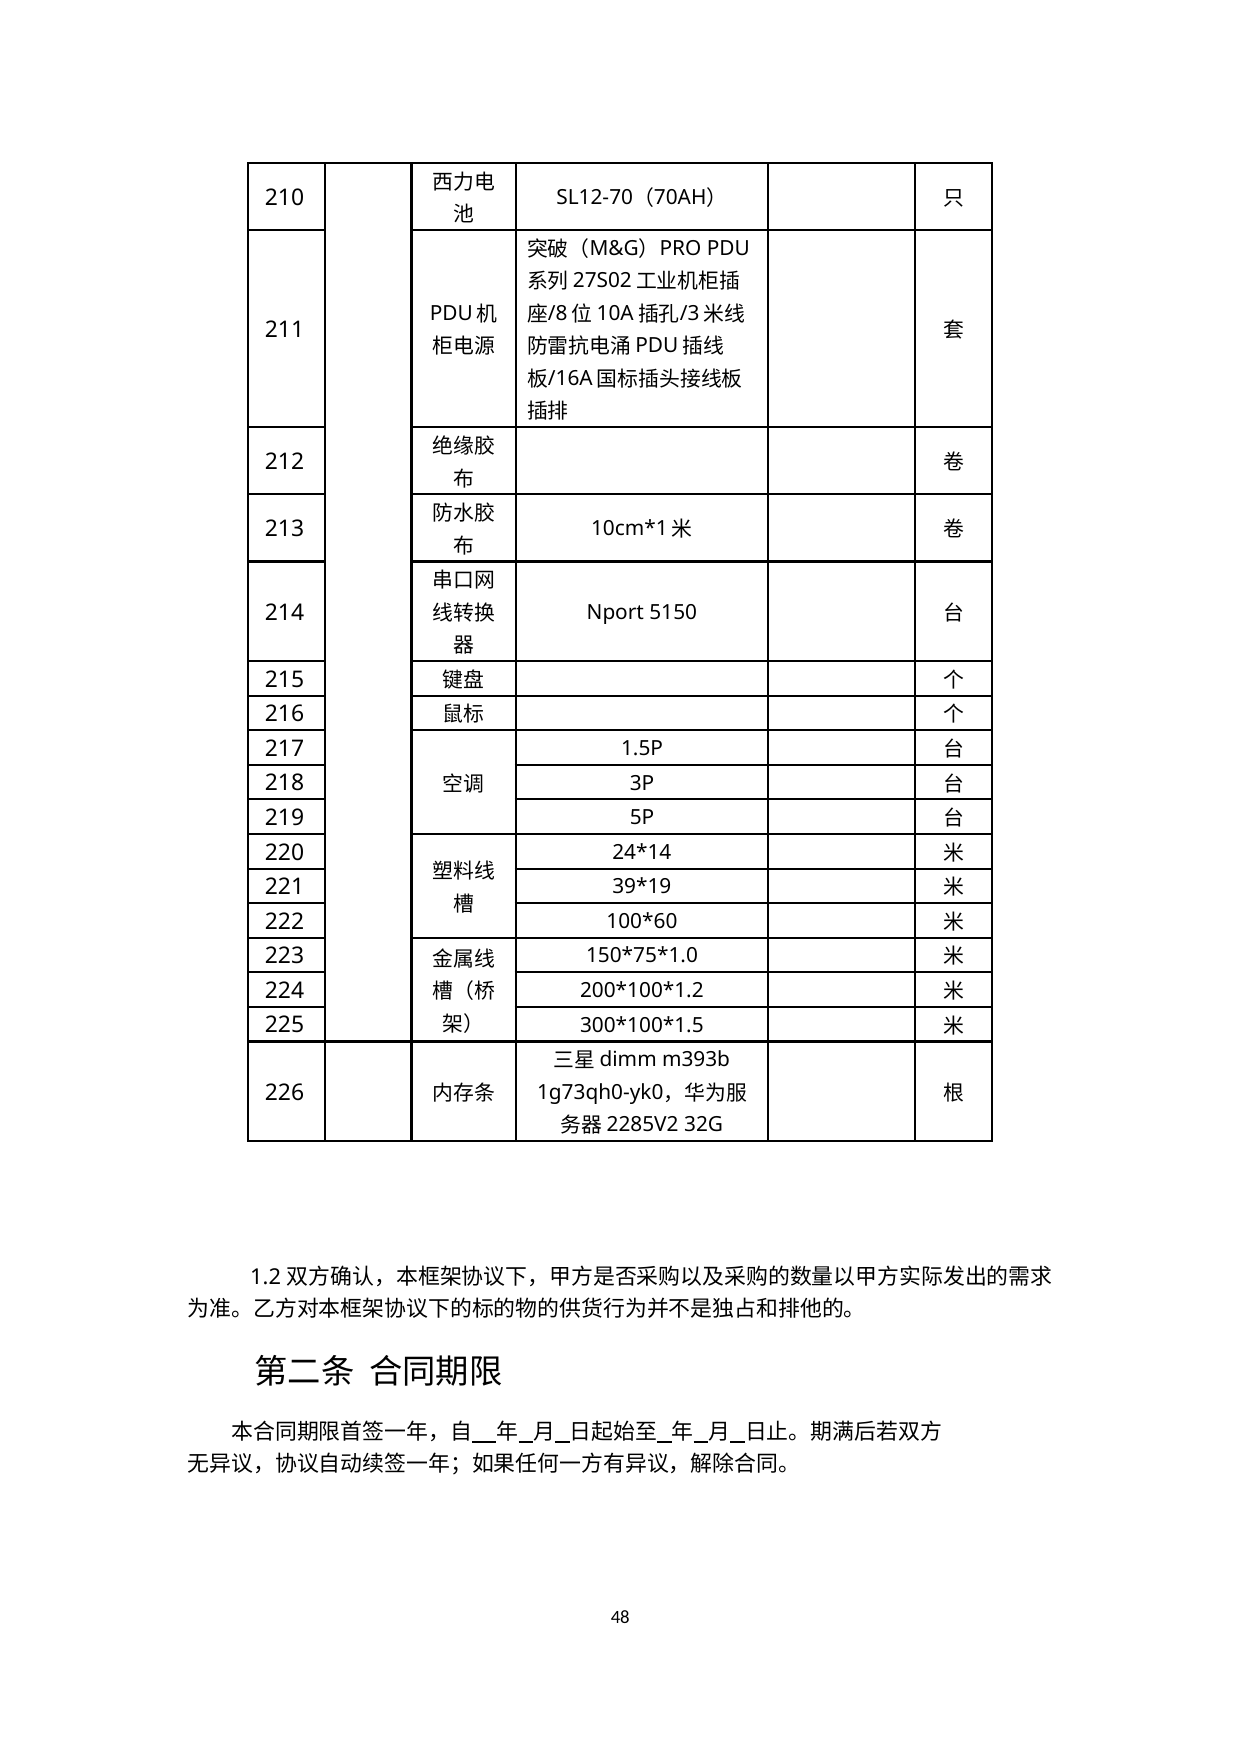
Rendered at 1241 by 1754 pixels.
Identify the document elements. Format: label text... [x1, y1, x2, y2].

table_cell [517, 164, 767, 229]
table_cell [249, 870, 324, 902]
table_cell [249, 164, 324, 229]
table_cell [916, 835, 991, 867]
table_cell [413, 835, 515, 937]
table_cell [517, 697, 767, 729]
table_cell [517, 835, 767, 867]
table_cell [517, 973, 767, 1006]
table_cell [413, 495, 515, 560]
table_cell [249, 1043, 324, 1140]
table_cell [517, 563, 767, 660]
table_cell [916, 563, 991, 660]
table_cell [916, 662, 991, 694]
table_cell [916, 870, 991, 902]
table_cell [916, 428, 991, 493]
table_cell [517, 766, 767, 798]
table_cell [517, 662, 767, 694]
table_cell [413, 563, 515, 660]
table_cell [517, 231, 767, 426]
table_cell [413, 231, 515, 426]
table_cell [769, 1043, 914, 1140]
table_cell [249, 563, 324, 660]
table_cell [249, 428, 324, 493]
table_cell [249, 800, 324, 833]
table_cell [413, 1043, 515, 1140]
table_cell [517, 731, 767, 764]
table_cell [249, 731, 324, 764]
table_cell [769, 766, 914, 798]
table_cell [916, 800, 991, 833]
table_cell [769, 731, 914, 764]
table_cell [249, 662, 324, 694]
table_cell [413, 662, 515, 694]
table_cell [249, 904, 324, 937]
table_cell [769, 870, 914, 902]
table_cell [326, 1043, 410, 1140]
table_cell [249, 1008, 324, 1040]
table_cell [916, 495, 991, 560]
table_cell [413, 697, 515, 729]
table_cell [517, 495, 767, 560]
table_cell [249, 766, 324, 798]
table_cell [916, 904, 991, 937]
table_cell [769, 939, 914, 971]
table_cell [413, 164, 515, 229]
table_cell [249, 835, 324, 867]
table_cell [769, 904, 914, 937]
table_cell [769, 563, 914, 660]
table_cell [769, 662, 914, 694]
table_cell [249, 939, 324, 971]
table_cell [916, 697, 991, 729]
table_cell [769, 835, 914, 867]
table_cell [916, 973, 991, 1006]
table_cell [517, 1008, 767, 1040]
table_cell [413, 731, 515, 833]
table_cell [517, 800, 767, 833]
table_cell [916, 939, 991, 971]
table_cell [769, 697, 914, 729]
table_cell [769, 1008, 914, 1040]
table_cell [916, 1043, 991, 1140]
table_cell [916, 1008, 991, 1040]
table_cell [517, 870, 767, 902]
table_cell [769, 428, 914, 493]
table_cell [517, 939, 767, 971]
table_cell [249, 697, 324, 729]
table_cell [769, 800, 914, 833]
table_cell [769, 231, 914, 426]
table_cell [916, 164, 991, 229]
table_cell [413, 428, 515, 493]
text 本合同期限首签一年，自 年 月 日起始至 年 月 日止。期满后若双方 [231, 1413, 1053, 1446]
subtitle 第二条 合同期限 [187, 1336, 1053, 1401]
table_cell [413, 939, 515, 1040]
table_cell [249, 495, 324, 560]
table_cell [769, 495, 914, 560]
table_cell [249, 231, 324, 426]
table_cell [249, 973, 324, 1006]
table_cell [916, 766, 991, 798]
text 1.2 双方确认，本框架协议下，甲方是否采购以及采购的数量以甲方实际发出的需求为准。乙方对本框架协议下的标的物的供货行为并不是独占和排他的。 [187, 1258, 1053, 1323]
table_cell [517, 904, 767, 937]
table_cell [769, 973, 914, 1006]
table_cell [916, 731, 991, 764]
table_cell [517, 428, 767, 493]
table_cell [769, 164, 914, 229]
text 无异议，协议自动续签一年；如果任何一方有异议，解除合同。 [187, 1446, 1053, 1478]
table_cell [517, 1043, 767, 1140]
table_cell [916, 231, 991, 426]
